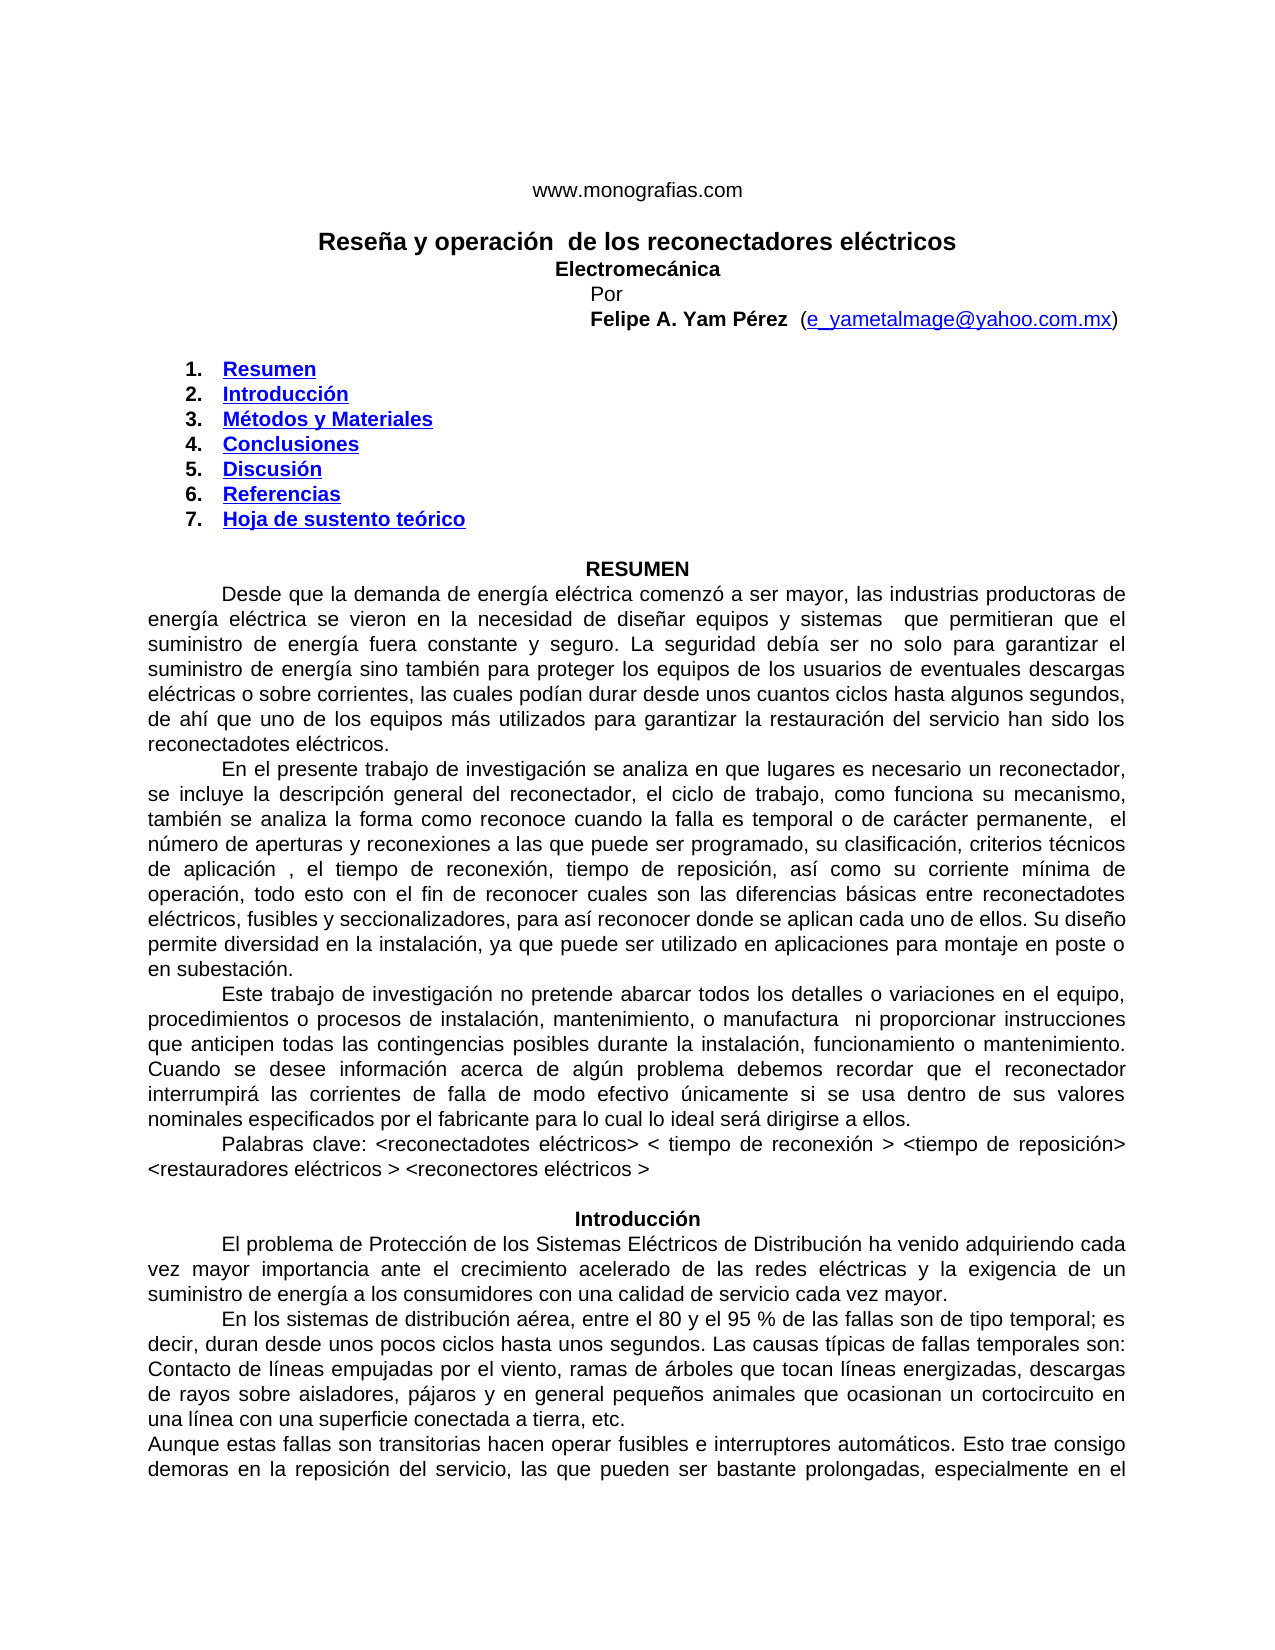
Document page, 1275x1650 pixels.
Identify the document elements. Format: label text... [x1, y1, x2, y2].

text www.monografias.com [148, 177, 1127, 202]
text Electromecánica [148, 256, 1127, 281]
subtitle RESUMEN [148, 556, 1127, 581]
text Por Felipe A. Yam Pérez (e_yametalmage@yahoo.com.mx) [590, 281, 1127, 331]
subtitle Reseña y operación de los reconectadores eléctricos [148, 227, 1127, 256]
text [148, 1431, 1127, 1481]
text En los sistemas de distribución aérea, entre el 80 y el 95 % de las fallas son de tipo temporal; es decir, duran desde unos pocos ciclos hasta unos segundos. Las causas típicas de fallas temporales son: Contacto de líneas empujadas por el viento, ramas de árboles que tocan líneas energizadas, descargas de rayos sobre aisladores, pájaros y en general pequeños animales que ocasionan un cortocircuito en una línea con una superficie conectada a tierra, etc. [148, 1306, 1127, 1431]
text El problema de Protección de los Sistemas Eléctricos de Distribución ha venido adquiriendo cada vez mayor importancia ante el crecimiento acelerado de las redes eléctricas y la exigencia de un suministro de energía a los consumidores con una calidad de servicio cada vez mayor. [148, 1231, 1127, 1306]
subtitle Introducción [148, 1206, 1127, 1231]
list Métodos y Materiales [185, 406, 1127, 431]
text Este trabajo de investigación no pretende abarcar todos los detalles o variaciones en el equipo, procedimientos o procesos de instalación, mantenimiento, o manufactura ni proporcionar instrucciones que anticipen todas las contingencias posibles durante la instalación, funcionamiento o mantenimiento. Cuando se desee información acerca de algún problema debemos recordar que el reconectador interrumpirá las corrientes de falla de modo efectivo únicamente si se usa dentro de sus valores nominales especificados por el fabricante para lo cual lo ideal será dirigirse a ellos. [148, 981, 1127, 1131]
list Introducción [185, 381, 1127, 406]
subtitle Discusión [185, 456, 1127, 481]
text En el presente trabajo de investigación se analiza en que lugares es necesario un reconectador, se incluye la descripción general del reconectador, el ciclo de trabajo, como funciona su mecanismo, también se analiza la forma como reconoce cuando la falla es temporal o de carácter permanente, el número de aperturas y reconexiones a las que puede ser programado, su clasificación, criterios técnicos de aplicación , el tiempo de reconexión, tiempo de reposición, así como su corriente mínima de operación, todo esto con el fin de reconocer cuales son las diferencias básicas entre reconectadotes eléctricos, fusibles y seccionalizadores, para así reconocer donde se aplican cada uno de ellos. Su diseño permite diversidad en la instalación, ya que puede ser utilizado en aplicaciones para montaje en poste o en subestación. [148, 756, 1127, 981]
text Palabras clave: <reconectadotes eléctricos> < tiempo de reconexión > <tiempo de reposición> <restauradores eléctricos > <reconectores eléctricos > [148, 1131, 1127, 1181]
list Hoja de sustento teórico [185, 506, 1127, 531]
list Referencias [185, 481, 1127, 506]
list Resumen [185, 356, 1127, 381]
list Conclusiones [185, 431, 1127, 456]
text Desde que la demanda de energía eléctrica comenzó a ser mayor, las industrias productoras de energía eléctrica se vieron en la necesidad de diseñar equipos y sistemas que permitieran que el suministro de energía fuera constante y seguro. La seguridad debía ser no solo para garantizar el suministro de energía sino también para proteger los equipos de los usuarios de eventuales descargas eléctricas o sobre corrientes, las cuales podían durar desde unos cuantos ciclos hasta algunos segundos, de ahí que uno de los equipos más utilizados para garantizar la restauración del servicio han sido los reconectadotes eléctricos. [148, 581, 1127, 756]
